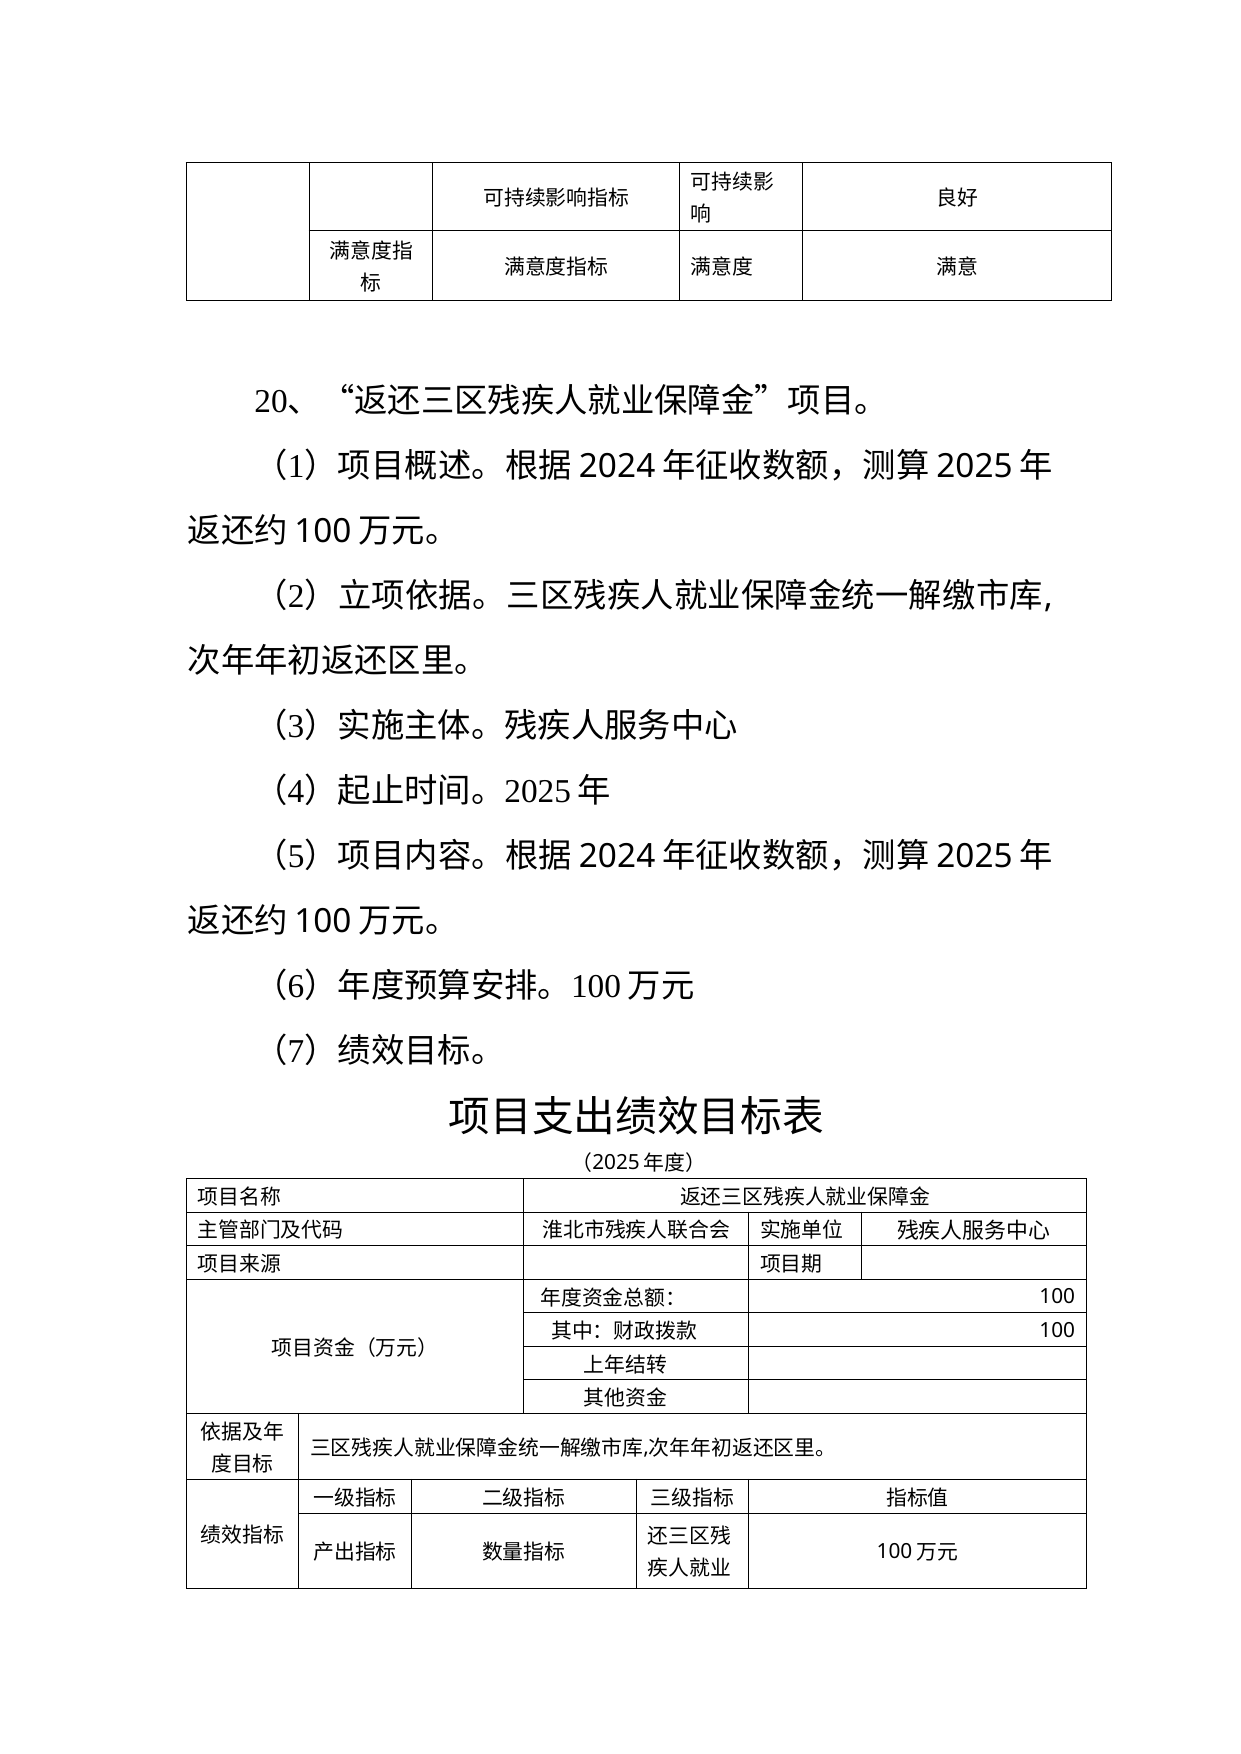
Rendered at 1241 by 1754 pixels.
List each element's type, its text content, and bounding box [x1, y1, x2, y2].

table_header 项目支出绩效目标表 [186, 1081, 1086, 1146]
table_cell [862, 1246, 1086, 1279]
table_cell 数量指标 [412, 1514, 636, 1587]
table_cell 依据及年度目标 [187, 1414, 298, 1479]
table_cell 项目来源 [187, 1246, 523, 1279]
text （7）绩效目标。 [187, 1016, 1053, 1081]
table_cell 100 [749, 1313, 1086, 1346]
table_cell 可持续影响指标 [433, 163, 679, 230]
table_cell [749, 1380, 1086, 1413]
table_cell 绩效指标 [187, 1480, 298, 1587]
table_cell 指标值 [749, 1480, 1086, 1512]
table_cell [749, 1347, 1086, 1379]
text 20、“返还三区残疾人就业保障金”项目。 [187, 366, 1053, 431]
table_cell [524, 1246, 748, 1279]
text （3）实施主体。残疾人服务中心 [187, 691, 1053, 756]
text （5）项目内容。根据2024年征收数额，测算2025年返还约100万元。 [187, 821, 1053, 951]
table_cell 淮北市残疾人联合会 [524, 1213, 748, 1245]
text （6）年度预算安排。100万元 [187, 951, 1053, 1016]
table_cell 项目资金（万元） [187, 1280, 523, 1413]
table_cell 满意度 [680, 231, 802, 299]
table_cell 良好 [803, 163, 1111, 230]
table_cell 三区残疾人就业保障金统一解缴市库,次年年初返还区里。 [299, 1414, 1086, 1479]
table_cell 其他资金 [524, 1380, 748, 1413]
table_cell 项目名称 [187, 1179, 523, 1212]
table_cell 二级指标 [412, 1480, 636, 1512]
table_cell 100万元 [749, 1514, 1086, 1587]
table_cell 一级指标 [299, 1480, 411, 1512]
table_cell 满意度指标 [310, 231, 432, 299]
table_cell 主管部门及代码 [187, 1213, 523, 1245]
table_cell 项目期 [749, 1246, 861, 1279]
table_cell 满意 [803, 231, 1111, 299]
table_cell 还三区残疾人就业保障金 [637, 1514, 748, 1587]
text （1）项目概述。根据2024年征收数额，测算2025年返还约100万元。 [187, 431, 1053, 561]
table_cell 满意度指标 [433, 231, 679, 299]
table_cell 三级指标 [637, 1480, 748, 1512]
table_cell 实施单位 [749, 1213, 861, 1245]
table_cell 年度资金总额： [524, 1280, 748, 1312]
table_cell 100 [749, 1280, 1086, 1312]
table_cell 其中：财政拨款 [524, 1313, 748, 1346]
table_cell 残疾人服务中心 [862, 1213, 1086, 1245]
table_cell 上年结转 [524, 1347, 748, 1379]
text （4）起止时间。2025年 [187, 756, 1053, 821]
table_cell 可持续影响 [680, 163, 802, 230]
table_cell 产出指标 [299, 1514, 411, 1587]
table_cell 返还三区残疾人就业保障金 [524, 1179, 1086, 1212]
table_cell （2025年度） [186, 1146, 1086, 1178]
text （2）立项依据。三区残疾人就业保障金统一解缴市库,次年年初返还区里。 [187, 561, 1053, 691]
